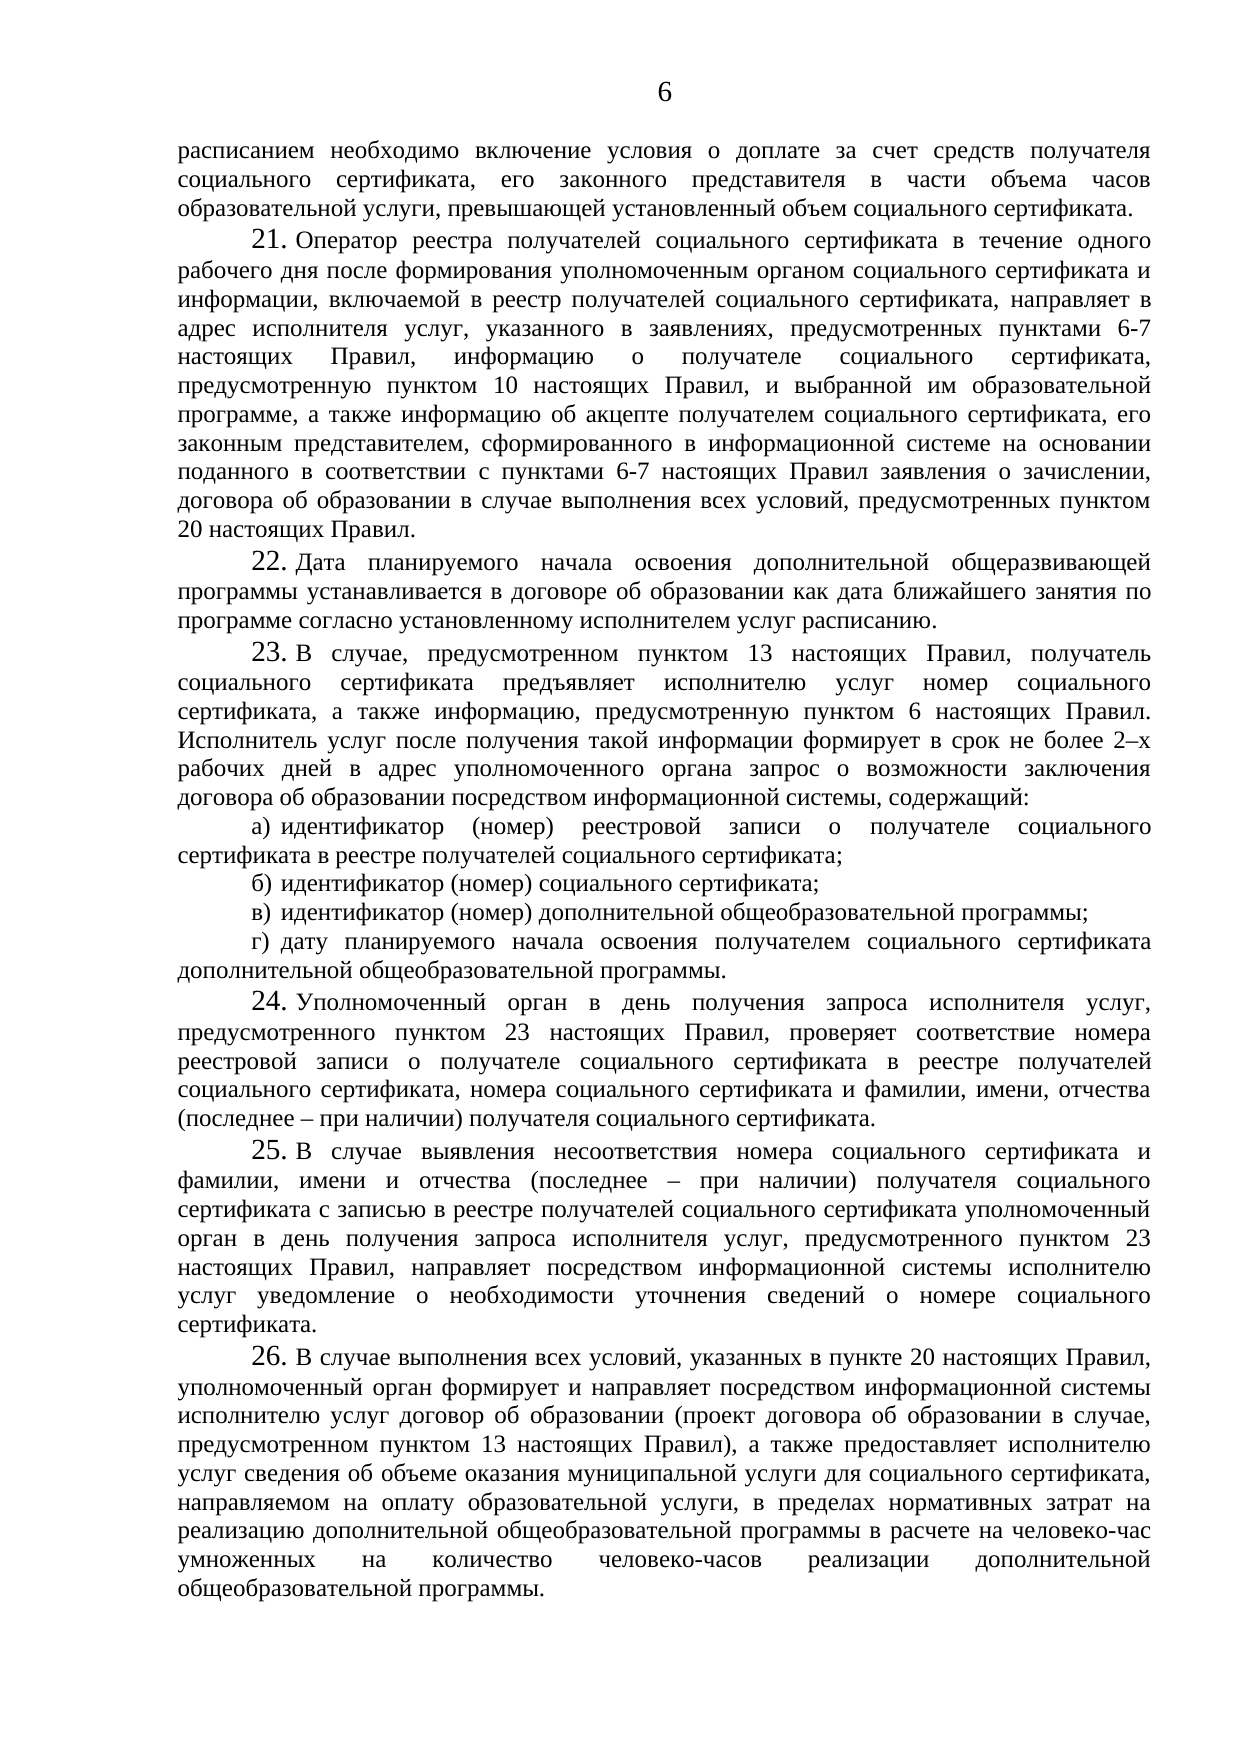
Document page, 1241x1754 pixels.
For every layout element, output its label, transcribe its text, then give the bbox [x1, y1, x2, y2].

list В случае, предусмотренном пунктом 13 настоящих Правил, получатель социального сертификата предъявляет исполнителю услуг номер социального сертификата, а также информацию, предусмотренную пунктом 6 настоящих Правил. Исполнитель услуг после получения такой информации формирует в срок не более 2–х рабочих дней в адрес уполномоченного органа запрос о возможности заключения договора об образовании посредством информационной системы, содержащий: [177, 634, 1152, 811]
list идентификатор (номер) дополнительной общеобразовательной программы; [177, 897, 1152, 926]
list В случае выявления несоответствия номера социального сертификата и фамилии, имени и отчества (последнее – при наличии) получателя социального сертификата с записью в реестре получателей социального сертификата уполномоченный орган в день получения запроса исполнителя услуг, предусмотренного пунктом 23 настоящих Правил, направляет посредством информационной системы исполнителю услуг уведомление о необходимости уточнения сведений о номере социального сертификата. [177, 1132, 1152, 1338]
list дату планируемого начала освоения получателем социального сертификата дополнительной общеобразовательной программы. [177, 926, 1152, 983]
list Уполномоченный орган в день получения запроса исполнителя услуг, предусмотренного пунктом 23 настоящих Правил, проверяет соответствие номера реестровой записи о получателе социального сертификата в реестре получателей социального сертификата, номера социального сертификата и фамилии, имени, отчества (последнее – при наличии) получателя социального сертификата. [177, 983, 1152, 1132]
list идентификатор (номер) реестровой записи о получателе социального сертификата в реестре получателей социального сертификата; [177, 811, 1152, 868]
list идентификатор (номер) социального сертификата; [177, 868, 1152, 897]
list Дата планируемого начала освоения дополнительной общеразвивающей программы устанавливается в договоре об образовании как дата ближайшего занятия по программе согласно установленному исполнителем услуг расписанию. [177, 543, 1152, 634]
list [177, 135, 1152, 222]
list Оператор реестра получателей социального сертификата в течение одного рабочего дня после формирования уполномоченным органом социального сертификата и информации, включаемой в реестр получателей социального сертификата, направляет в адрес исполнителя услуг, указанного в заявлениях, предусмотренных пунктами 6-7 настоящих Правил, информацию о получателе социального сертификата, предусмотренную пунктом 10 настоящих Правил, и выбранной им образовательной программе, а также информацию об акцепте получателем социального сертификата, его законным представителем, сформированного в информационной системе на основании поданного в соответствии с пунктами 6-7 настоящих Правил заявления о зачислении, договора об образовании в случае выполнения всех условий, предусмотренных пунктом 20 настоящих Правил. [177, 222, 1152, 543]
list В случае выполнения всех условий, указанных в пункте 20 настоящих Правил, уполномоченный орган формирует и направляет посредством информационной системы исполнителю услуг договор об образовании (проект договора об образовании в случае, предусмотренном пунктом 13 настоящих Правил), а также предоставляет исполнителю услуг сведения об объеме оказания муниципальной услуги для социального сертификата, направляемом на оплату образовательной услуги, в пределах нормативных затрат на реализацию дополнительной общеобразовательной программы в расчете на человеко-час умноженных на количество человеко-часов реализации дополнительной общеобразовательной программы. [177, 1338, 1152, 1602]
